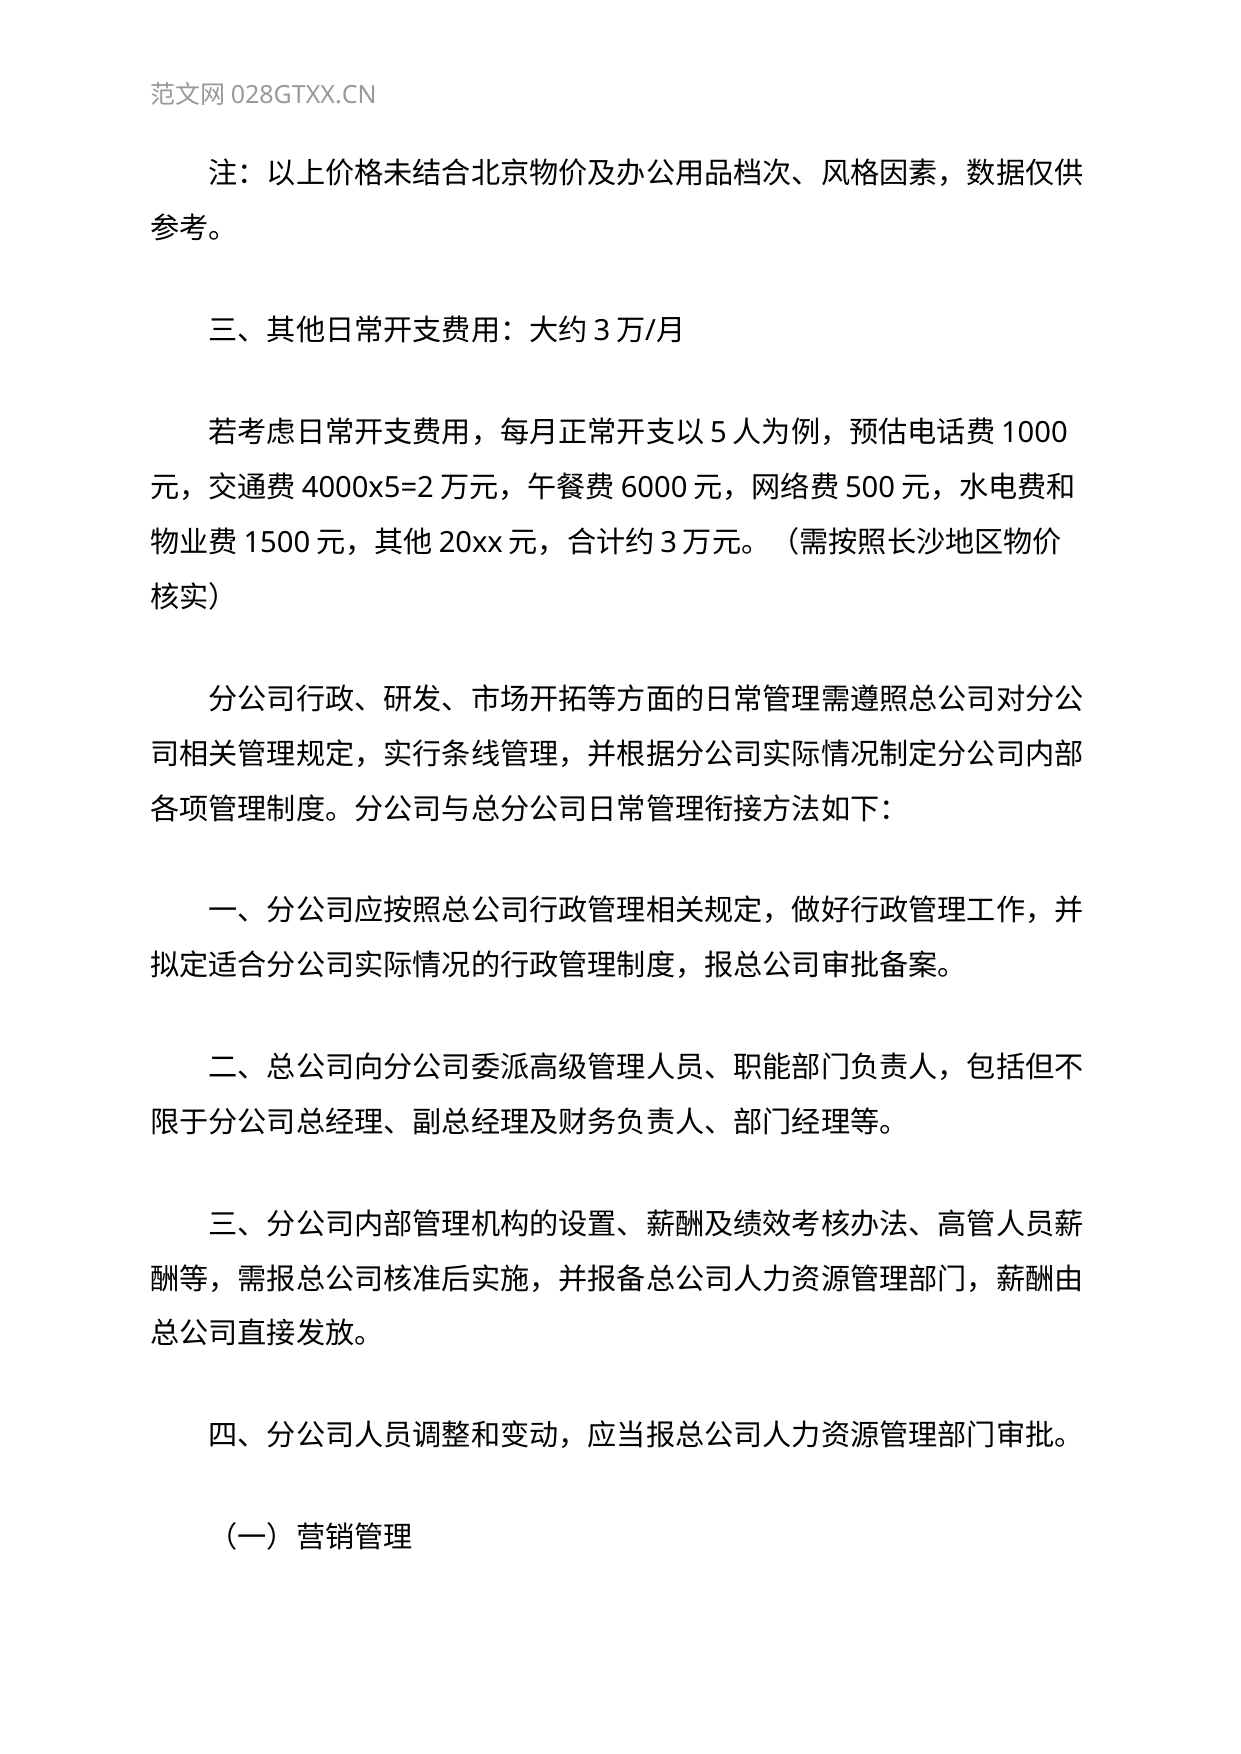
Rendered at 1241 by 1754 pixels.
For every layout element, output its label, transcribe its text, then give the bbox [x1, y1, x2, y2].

text 注：以上价格未结合北京物价及办公用品档次、风格因素，数据仅供参考。 [150, 150, 1090, 247]
text 二、总公司向分公司委派高级管理人员、职能部门负责人，包括但不限于分公司总经理、副总经理及财务负责人、部门经理等。 [150, 1044, 1090, 1141]
text （一）营销管理 [150, 1514, 1090, 1556]
text 一、分公司应按照总公司行政管理相关规定，做好行政管理工作，并拟定适合分公司实际情况的行政管理制度，报总公司审批备案。 [150, 887, 1090, 984]
text 四、分公司人员调整和变动，应当报总公司人力资源管理部门审批。 [150, 1412, 1090, 1454]
text 若考虑日常开支费用，每月正常开支以5人为例，预估电话费1000元，交通费4000x5=2万元，午餐费6000元，网络费500元，水电费和物业费1500元，其他20xx元，合计约3万元。（需按照长沙地区物价核实） [150, 409, 1090, 616]
text 三、分公司内部管理机构的设置、薪酬及绩效考核办法、高管人员薪酬等，需报总公司核准后实施，并报备总公司人力资源管理部门，薪酬由总公司直接发放。 [150, 1200, 1090, 1352]
text 分公司行政、研发、市场开拓等方面的日常管理需遵照总公司对分公司相关管理规定，实行条线管理，并根据分公司实际情况制定分公司内部各项管理制度。分公司与总分公司日常管理衔接方法如下： [150, 675, 1090, 827]
text 三、其他日常开支费用：大约3万/月 [150, 307, 1090, 349]
